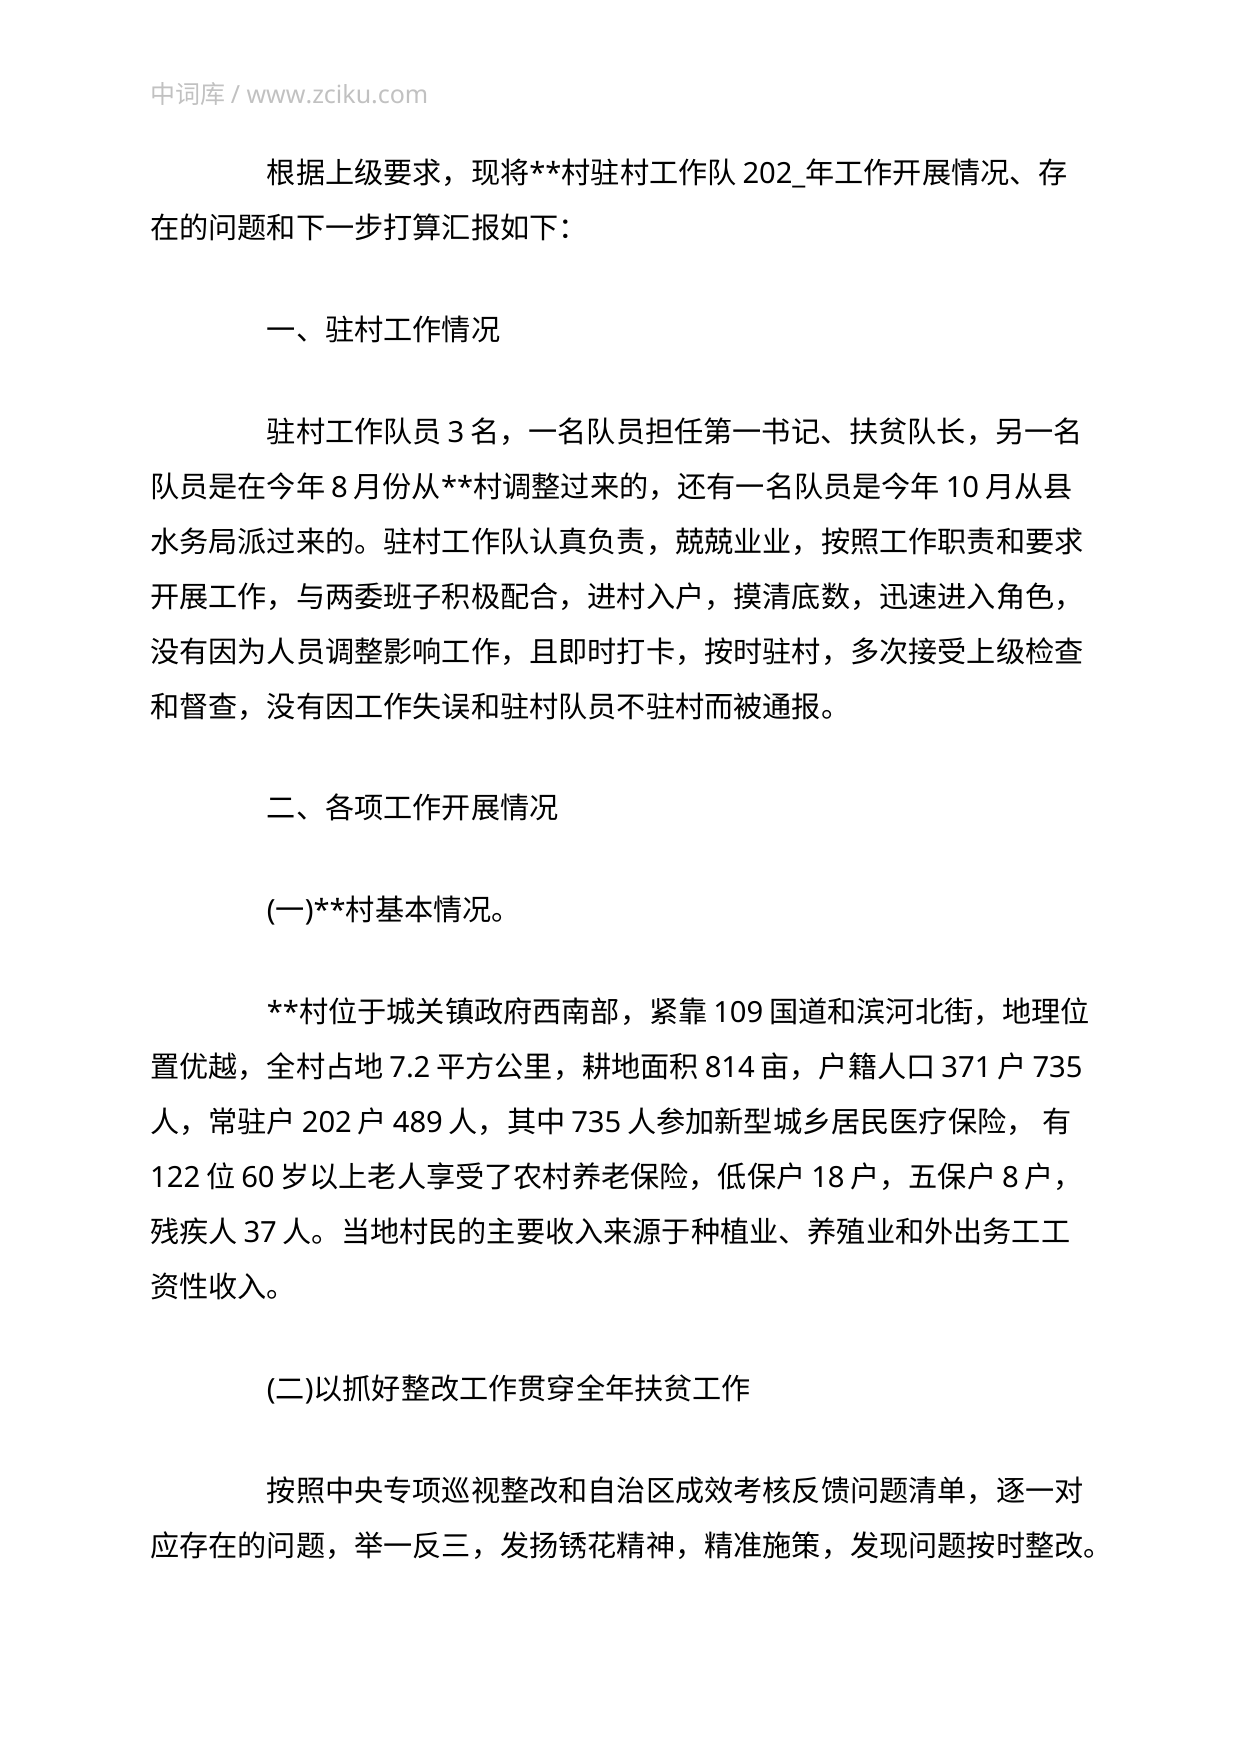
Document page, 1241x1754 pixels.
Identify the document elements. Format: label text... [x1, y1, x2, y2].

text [150, 1467, 1090, 1565]
text 二、各项工作开展情况 [150, 785, 1090, 827]
text 驻村工作队员3名，一名队员担任第一书记、扶贫队长，另一名队员是在今年8月份从**村调整过来的，还有一名队员是今年10月从县水务局派过来的。驻村工作队认真负责，兢兢业业，按照工作职责和要求开展工作，与两委班子积极配合，进村入户，摸清底数，迅速进入角色，没有因为人员调整影响工作，且即时打卡，按时驻村，多次接受上级检查和督查，没有因工作失误和驻村队员不驻村而被通报。 [150, 408, 1090, 726]
text (一)**村基本情况。 [150, 887, 1090, 929]
text (二)以抓好整改工作贯穿全年扶贫工作 [150, 1366, 1090, 1408]
text 根据上级要求，现将**村驻村工作队202_年工作开展情况、存在的问题和下一步打算汇报如下： [150, 150, 1090, 247]
text **村位于城关镇政府西南部，紧靠109国道和滨河北街，地理位置优越，全村占地7.2平方公里，耕地面积814亩，户籍人口371户735人，常驻户202户489人，其中735人参加新型城乡居民医疗保险， 有122位60岁以上老人享受了农村养老保险，低保户18户，五保户8户，残疾人37人。当地村民的主要收入来源于种植业、养殖业和外出务工工资性收入。 [150, 989, 1090, 1306]
text 一、驻村工作情况 [150, 307, 1090, 349]
